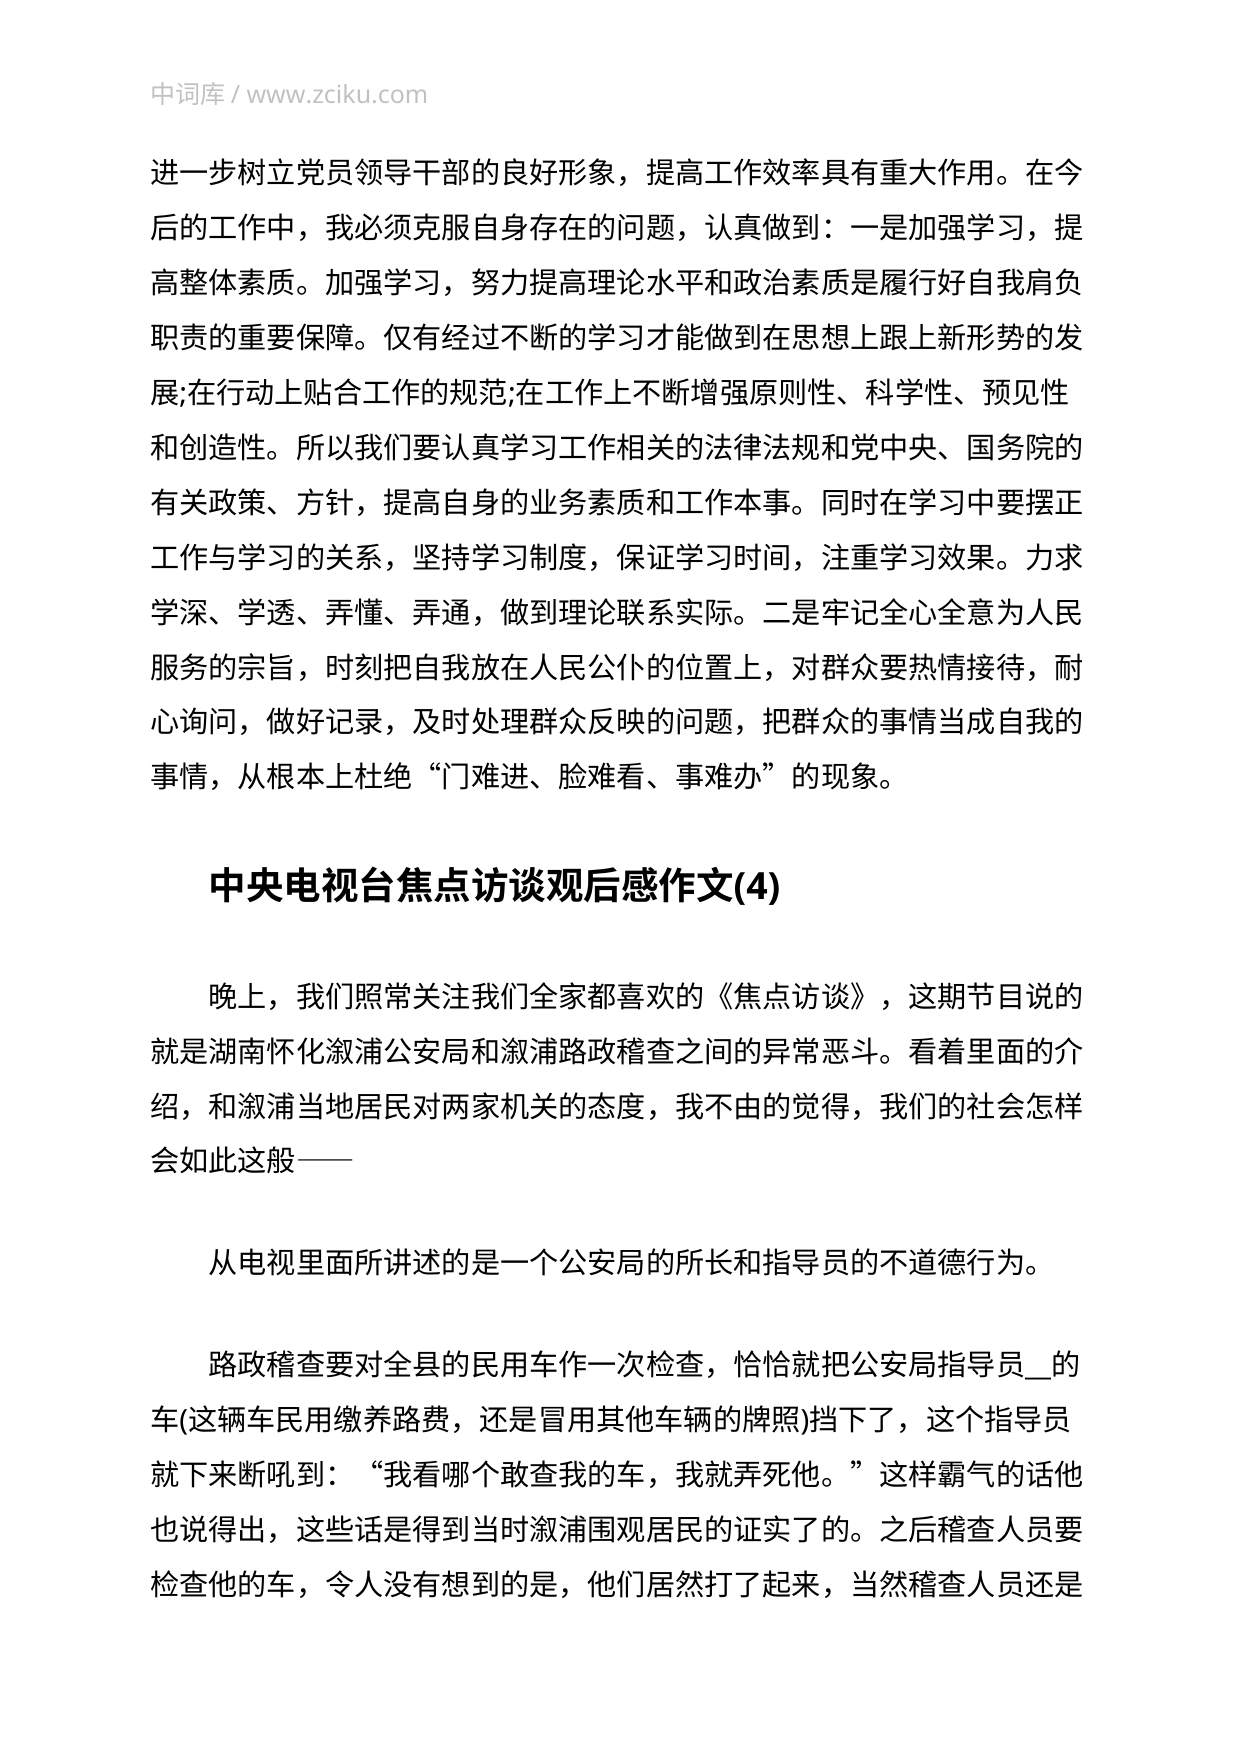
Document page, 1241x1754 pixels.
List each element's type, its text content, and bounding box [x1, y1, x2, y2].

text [150, 1342, 1090, 1604]
text 从电视里面所讲述的是一个公安局的所长和指导员的不道德行为。 [150, 1240, 1090, 1282]
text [150, 150, 1090, 796]
text 中央电视台焦点访谈观后感作文(4) [150, 856, 1090, 910]
text 晚上，我们照常关注我们全家都喜欢的《焦点访谈》，这期节目说的就是湖南怀化溆浦公安局和溆浦路政稽查之间的异常恶斗。看着里面的介绍，和溆浦当地居民对两家机关的态度，我不由的觉得，我们的社会怎样会如此这般—— [150, 973, 1090, 1180]
